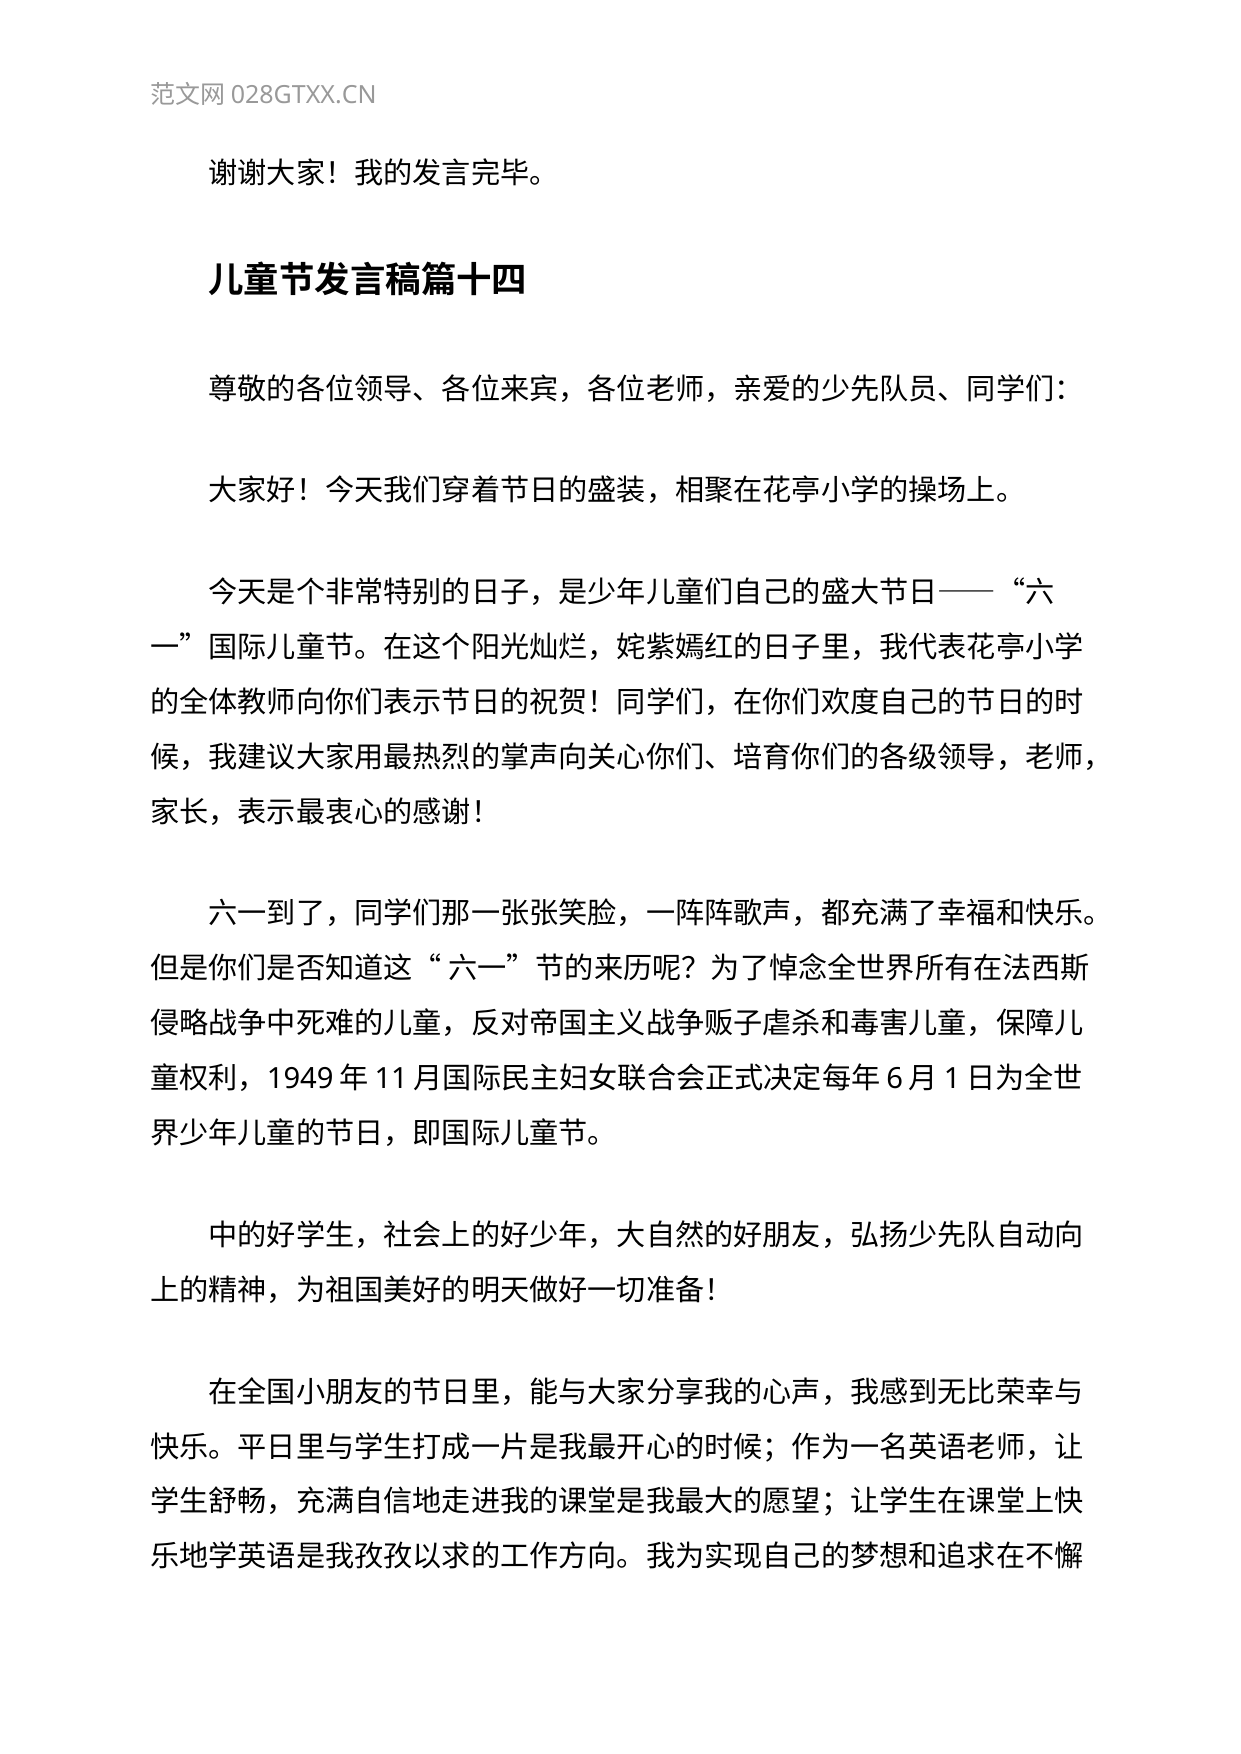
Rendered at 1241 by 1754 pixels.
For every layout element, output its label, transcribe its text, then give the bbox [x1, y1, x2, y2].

text 儿童节发言稿篇十四 [150, 252, 1090, 303]
text 谢谢大家！我的发言完毕。 [150, 150, 1090, 192]
text 今天是个非常特别的日子，是少年儿童们自己的盛大节日——“六一”国际儿童节。在这个阳光灿烂，姹紫嫣红的日子里，我代表花亭小学的全体教师向你们表示节日的祝贺！同学们，在你们欢度自己的节日的时候，我建议大家用最热烈的掌声向关心你们、培育你们的各级领导，老师，家长，表示最衷心的感谢！ [150, 569, 1090, 831]
text 尊敬的各位领导、各位来宾，各位老师，亲爱的少先队员、同学们： [150, 365, 1090, 407]
text 大家好！今天我们穿着节日的盛装，相聚在花亭小学的操场上。 [150, 467, 1090, 509]
text 中的好学生，社会上的好少年，大自然的好朋友，弘扬少先队自动向上的精神，为祖国美好的明天做好一切准备！ [150, 1212, 1090, 1309]
text 六一到了，同学们那一张张笑脸，一阵阵歌声，都充满了幸福和快乐。但是你们是否知道这“ 六一”节的来历呢？为了悼念全世界所有在法西斯侵略战争中死难的儿童，反对帝国主义战争贩子虐杀和毒害儿童，保障儿童权利，1949年11月国际民主妇女联合会正式决定每年6月1日为全世界少年儿童的节日，即国际儿童节。 [150, 890, 1090, 1152]
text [150, 1368, 1090, 1575]
